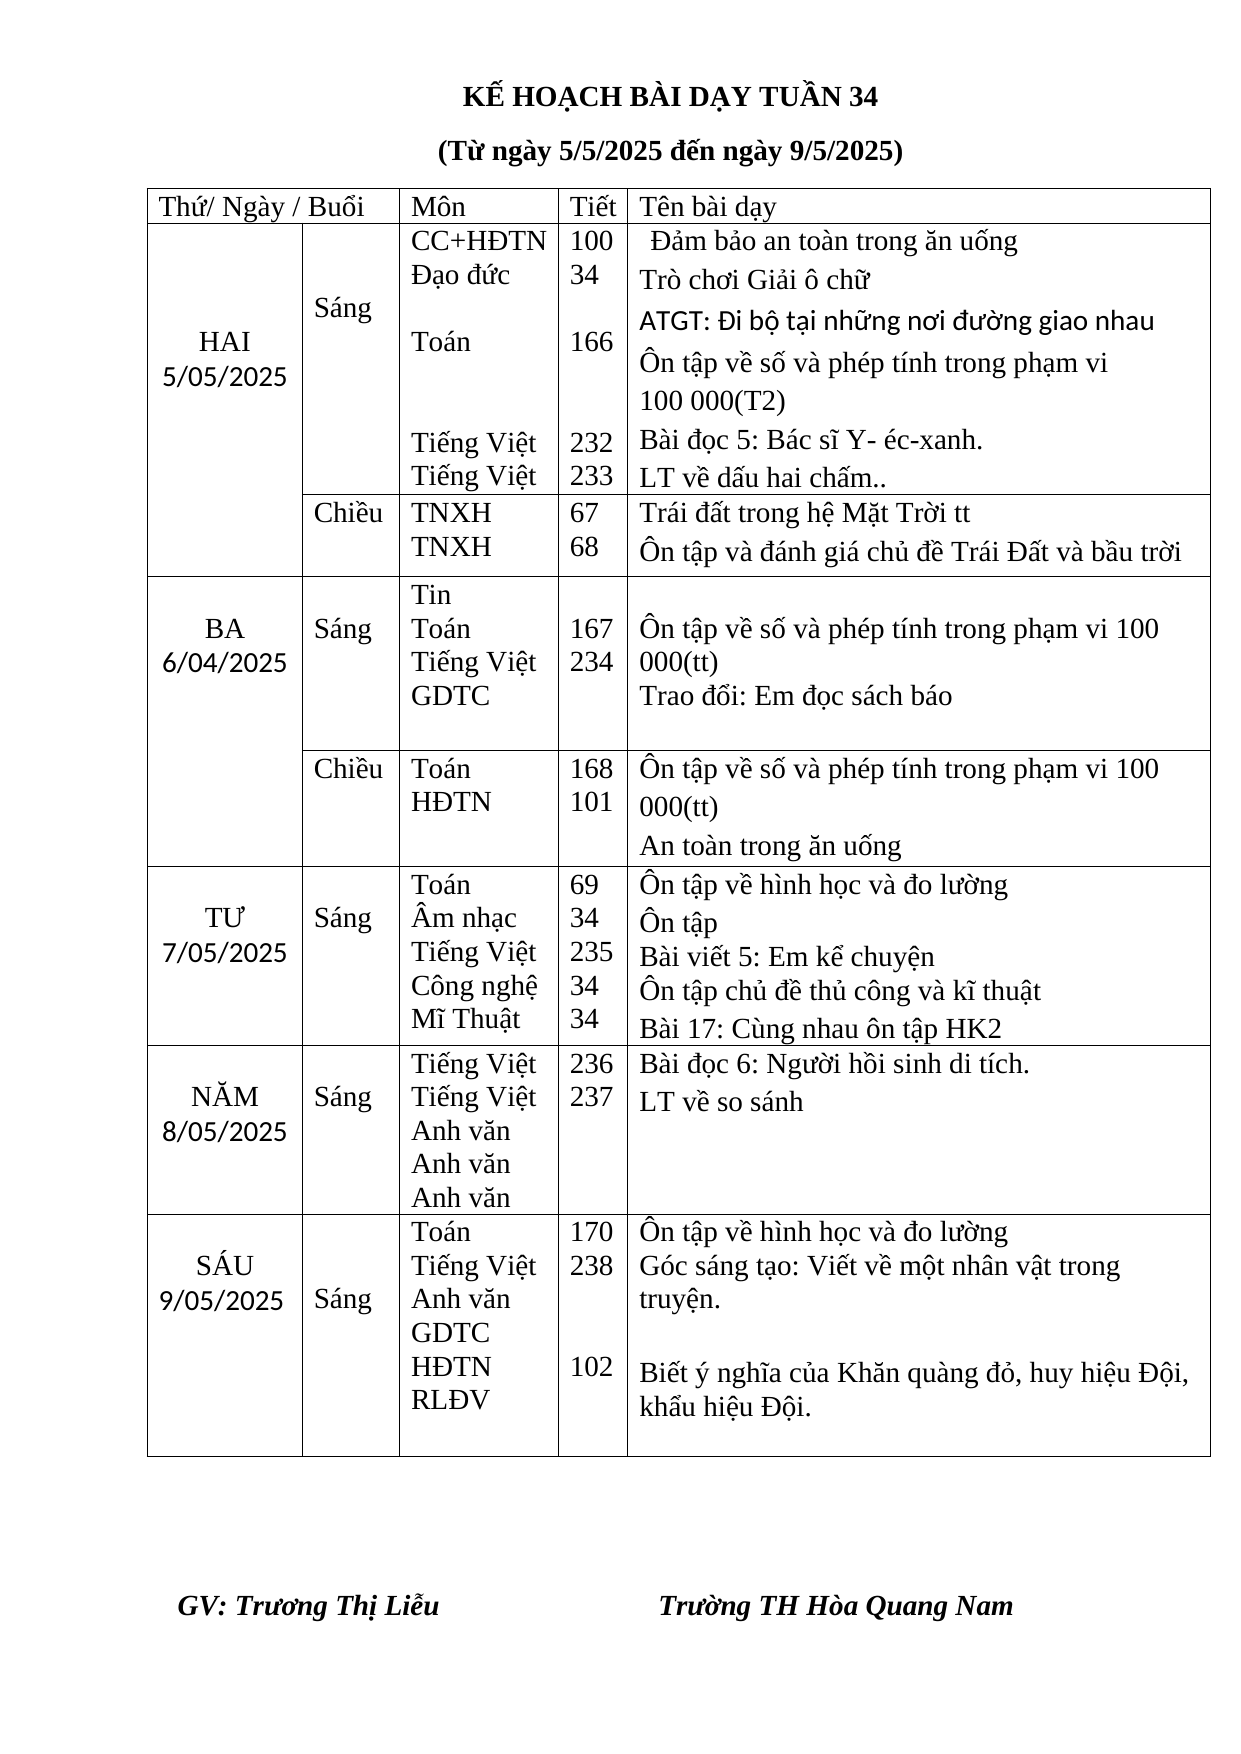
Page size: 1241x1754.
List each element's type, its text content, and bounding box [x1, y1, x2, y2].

table_cell Ôn tập về số và phép tính trong phạm vi 100 000(tt) An toàn trong ăn uống [628, 751, 1210, 866]
table_cell Sáng [303, 1046, 399, 1213]
table_cell 167 234 [559, 577, 627, 750]
table_cell 168 101 [559, 751, 627, 866]
table_cell Sáng [303, 577, 399, 750]
table_header Thứ/ Ngày / Buổi [148, 189, 399, 222]
table_cell Ôn tập về hình học và đo lường Góc sáng tạo: Viết về một nhân vật trong truyện. Biết ý nghĩa của Khăn quàng đỏ, huy hiệu Đội, khẩu hiệu Đội. [628, 1215, 1210, 1456]
table_cell Bài đọc 6: Người hồi sinh di tích. LT về so sánh [628, 1046, 1210, 1213]
text (Từ ngày 5/5/2025 đến ngày 9/5/2025) [177, 133, 1134, 167]
table_cell CC+HĐTN Đạo đức Toán Tiếng Việt Tiếng Việt [400, 224, 558, 494]
table_cell Toán Âm nhạc Tiếng Việt Công nghệ Mĩ Thuật [400, 867, 558, 1045]
table_header Môn [400, 189, 558, 222]
table_cell BA 6/04/2025 [148, 577, 302, 866]
table_cell 100 34 166 232 233 [559, 224, 627, 494]
table_cell Ôn tập về hình học và đo lường Ôn tập Bài viết 5: Em kể chuyện Ôn tập chủ đề thủ công và kĩ thuật Bài 17: Cùng nhau ôn tập HK2 [628, 867, 1210, 1045]
table_cell NĂM 8/05/2025 [148, 1046, 302, 1213]
table_cell Tiếng Việt Tiếng Việt Anh văn Anh văn Anh văn [400, 1046, 558, 1213]
table_cell Toán Tiếng Việt Anh văn GDTC HĐTN RLĐV [400, 1215, 558, 1456]
table_header Tiết [559, 189, 627, 222]
table_cell Đảm bảo an toàn trong ăn uống Trò chơi Giải ô chữ ATGT: Đi bộ tại những nơi đường giao nhau Ôn tập về số và phép tính trong phạm vi 100 000(T2) Bài đọc 5: Bác sĩ Y- éc-xanh. LT về dấu hai chấm.. [628, 224, 1210, 494]
table_cell Chiều [303, 751, 399, 866]
table_cell 69 34 235 34 34 [559, 867, 627, 1045]
table_cell 170 238 102 [559, 1215, 627, 1456]
table_cell Sáng [303, 224, 399, 494]
table_cell Sáng [303, 867, 399, 1045]
table_cell 236 237 [559, 1046, 627, 1213]
table_header Tên bài dạy [628, 189, 1210, 222]
table_cell Toán HĐTN [400, 751, 558, 866]
table_cell Ôn tập về số và phép tính trong phạm vi 100 000(tt) Trao đổi: Em đọc sách báo [628, 577, 1210, 750]
table_cell 67 68 [559, 495, 627, 576]
table_cell TNXH TNXH [400, 495, 558, 576]
table_cell Tin Toán Tiếng Việt GDTC [400, 577, 558, 750]
table_cell HAI 5/05/2025 [148, 224, 302, 576]
table_cell Chiều [303, 495, 399, 576]
table_cell Sáng [303, 1215, 399, 1456]
table_cell SÁU 9/05/2025 [148, 1215, 302, 1456]
table_cell TƯ 7/05/2025 [148, 867, 302, 1045]
table_cell Trái đất trong hệ Mặt Trời tt Ôn tập và đánh giá chủ đề Trái Đất và bầu trời [628, 495, 1210, 576]
text KẾ HOẠCH BÀI DẠY TUẦN 34 [177, 79, 1134, 113]
